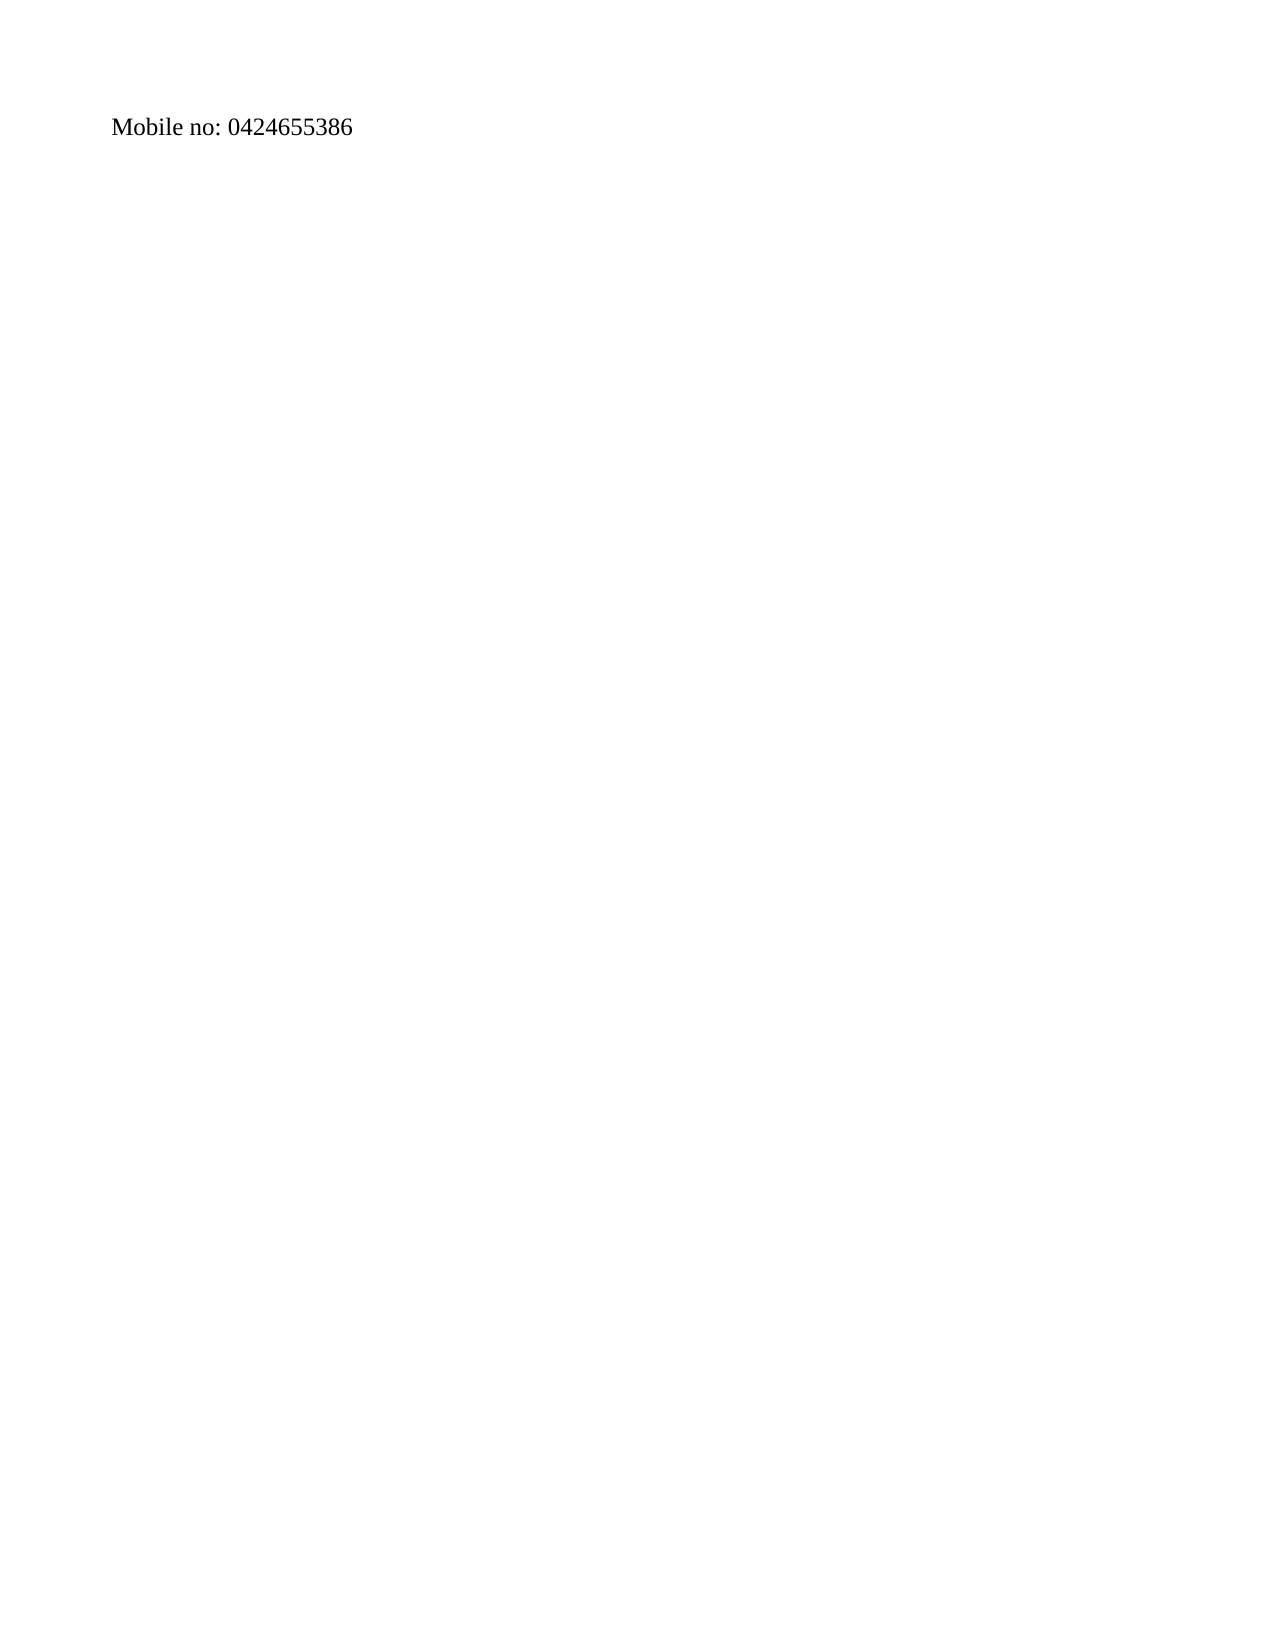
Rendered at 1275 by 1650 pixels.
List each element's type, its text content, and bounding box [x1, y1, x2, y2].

text Mobile no: 0424655386 [111, 112, 1166, 141]
